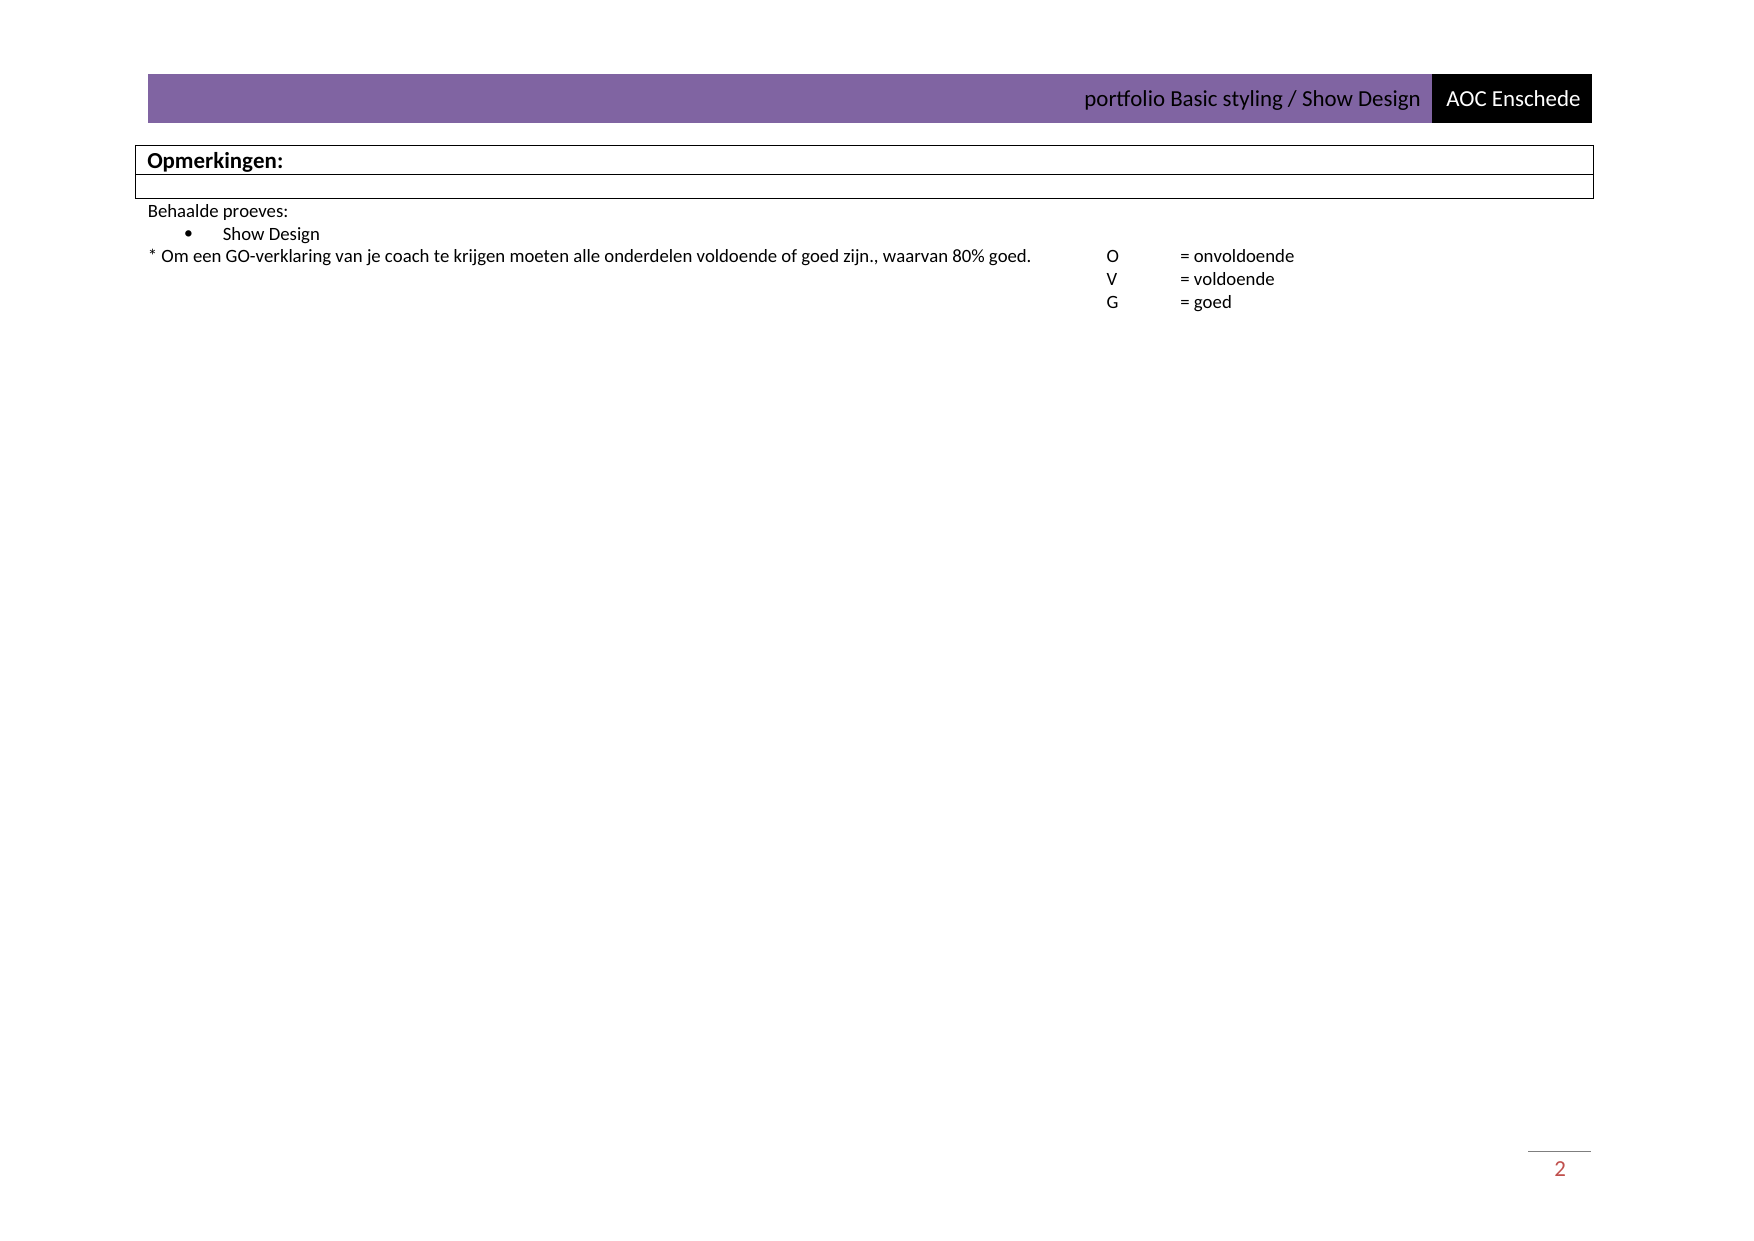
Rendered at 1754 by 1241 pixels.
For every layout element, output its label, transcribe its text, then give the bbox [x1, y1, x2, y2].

text G = goed [1033, 290, 1606, 313]
list Show Design [185, 222, 1606, 244]
text * Om een GO-verklaring van je coach te krijgen moeten alle onderdelen voldoende of goed zijn., waarvan 80% goed. O = onvoldoende [148, 244, 1606, 267]
text Behaalde proeves: [148, 151, 1606, 222]
text V = voldoende [1033, 267, 1606, 290]
table_cell [136, 175, 1593, 198]
table_header Opmerkingen: [136, 146, 1593, 174]
